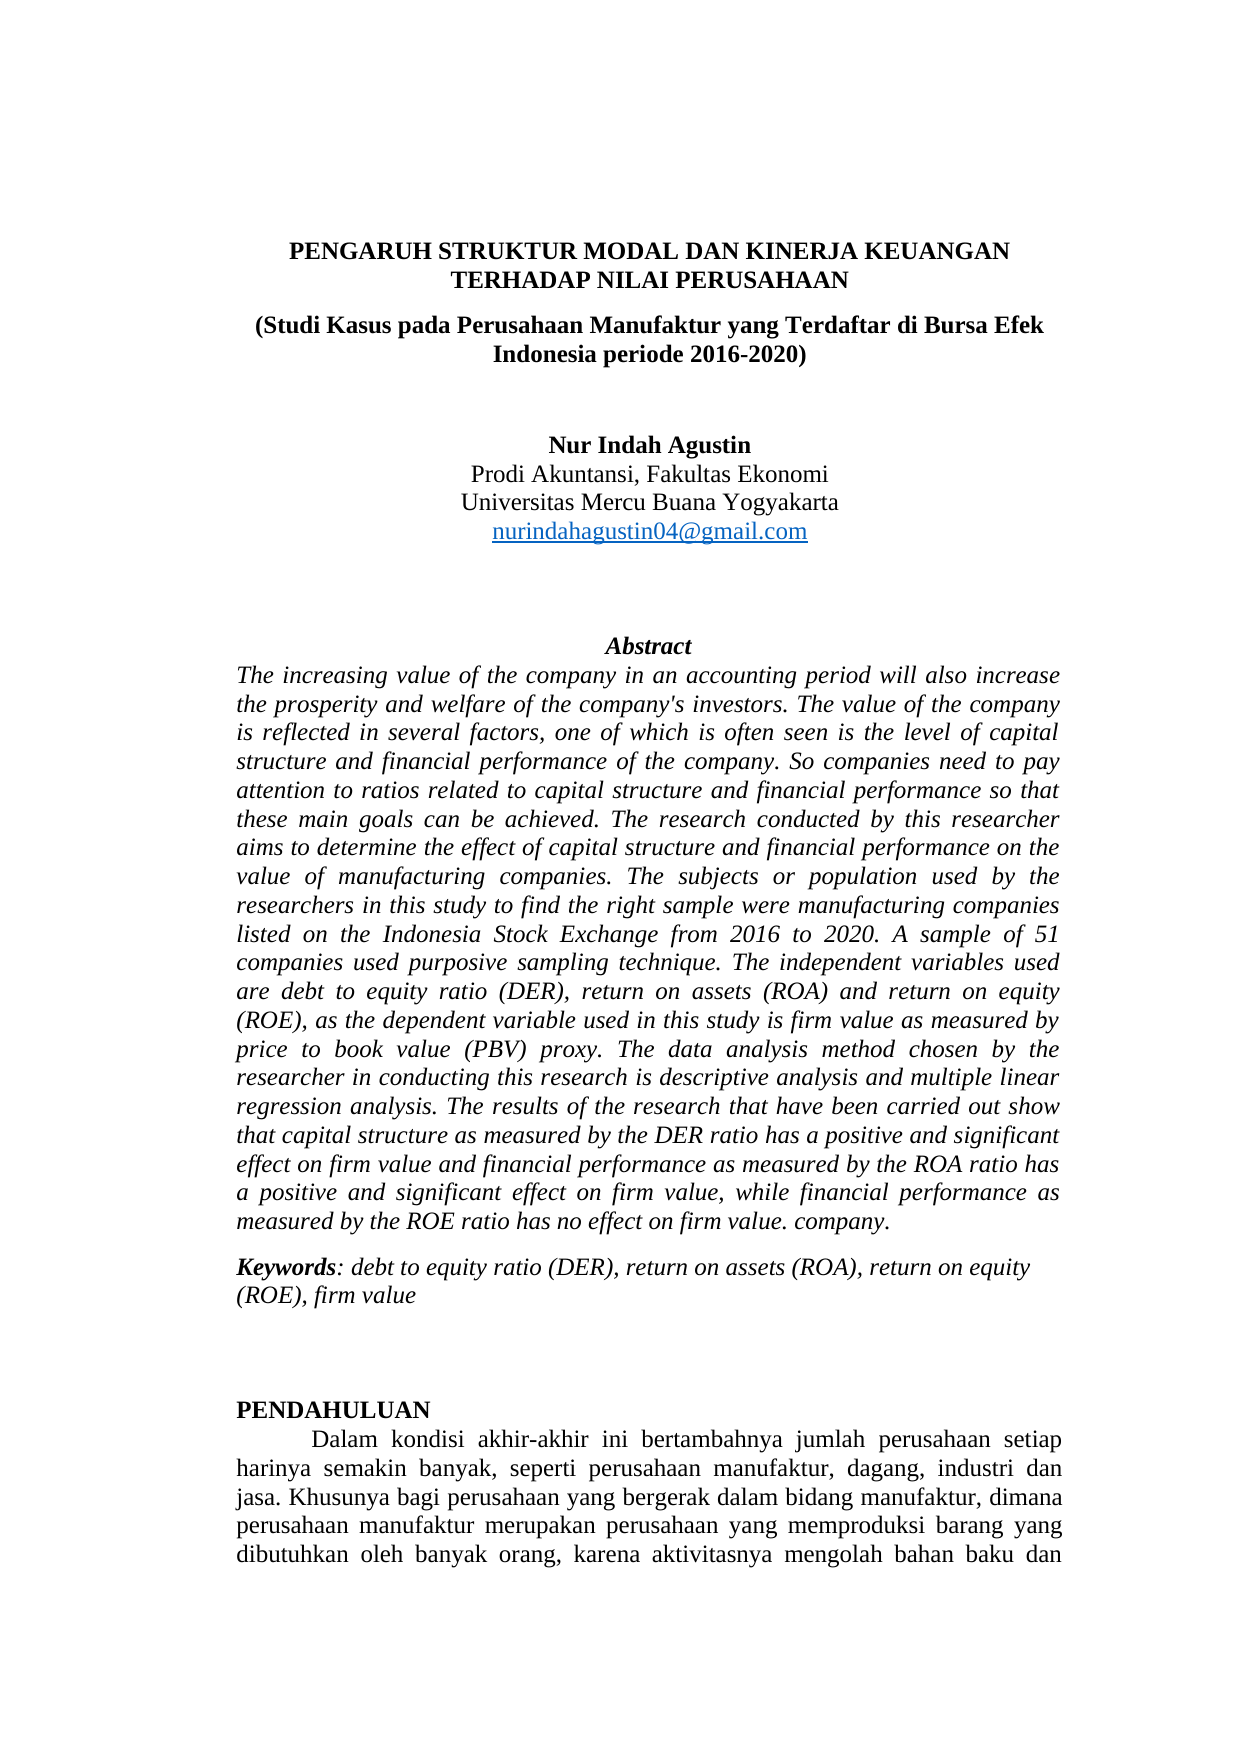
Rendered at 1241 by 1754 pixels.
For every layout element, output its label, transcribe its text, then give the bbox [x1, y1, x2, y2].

text Universitas Mercu Buana Yogyakarta [236, 487, 1063, 516]
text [236, 1424, 1063, 1568]
text Nur Indah Agustin [236, 430, 1063, 459]
text Abstract [236, 631, 1063, 660]
text PENGARUH STRUKTUR MODAL DAN KINERJA KEUANGAN TERHADAP NILAI PERUSAHAAN [236, 236, 1063, 294]
text PENDAHULUAN [236, 1395, 1063, 1424]
text Prodi Akuntansi, Fakultas Ekonomi [236, 459, 1063, 487]
text (Studi Kasus pada Perusahaan Manufaktur yang Terdaftar di Bursa Efek Indonesia periode 2016-2020) [236, 310, 1063, 368]
text nurindahagustin04@gmail.com [236, 516, 1063, 545]
text The increasing value of the company in an accounting period will also increase the prosperity and welfare of the company's investors. The value of the company is reflected in several factors, one of which is often seen is the level of capital structure and financial performance of the company. So companies need to pay attention to ratios related to capital structure and financial performance so that these main goals can be achieved. The research conducted by this researcher aims to determine the effect of capital structure and financial performance on the value of manufacturing companies. The subjects or population used by the researchers in this study to find the right sample were manufacturing companies listed on the Indonesia Stock Exchange from 2016 to 2020. A sample of 51 companies used purposive sampling technique. The independent variables used are debt to equity ratio (DER), return on assets (ROA) and return on equity (ROE), as the dependent variable used in this study is firm value as measured by price to book value (PBV) proxy. The data analysis method chosen by the researcher in conducting this research is descriptive analysis and multiple linear regression analysis. The results of the research that have been carried out show that capital structure as measured by the DER ratio has a positive and significant effect on firm value and financial performance as measured by the ROA ratio has a positive and significant effect on firm value, while financial performance as measured by the ROE ratio has no effect on firm value. company. [236, 660, 1063, 1235]
text Keywords: debt to equity ratio (DER), return on assets (ROA), return on equity (ROE), firm value [236, 1252, 1063, 1309]
